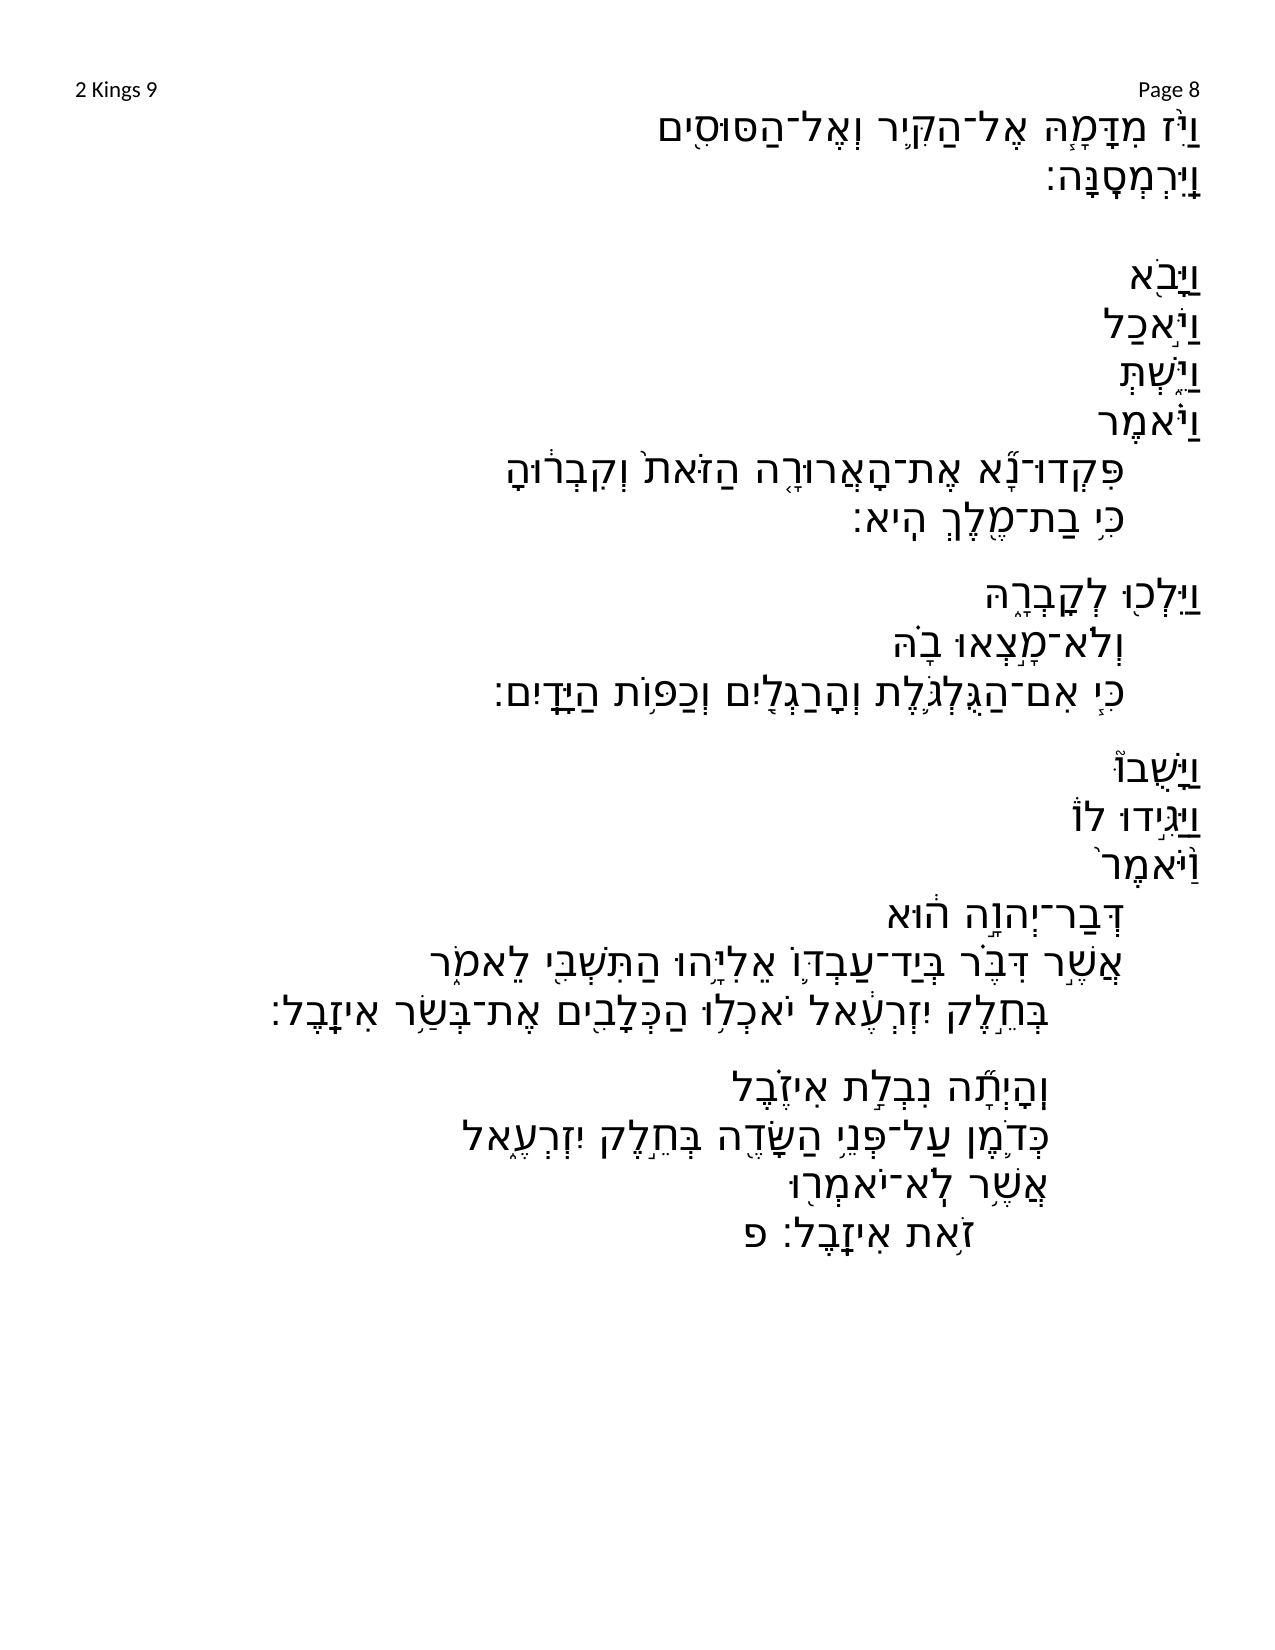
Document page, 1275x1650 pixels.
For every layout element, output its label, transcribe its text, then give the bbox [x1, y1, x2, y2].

text כְּדֹ֛מֶן עַל־פְּנֵ֥י הַשָּׂדֶ֖ה בְּחֵ֣לֶק יִזְרְעֶ֑אל [75, 1112, 1200, 1160]
text וַיֹּ֗אמֶר [75, 397, 1200, 445]
text וַיָּבֹ֖א [75, 251, 1200, 299]
text דְּבַר־יְהוָ֣ה ה֔וּא [75, 889, 1200, 938]
text אֲשֶׁ֣ר דִּבֶּ֗ר בְּיַד־עַבְדּ֛וֹ אֵלִיָּ֥הוּ הַתִּשְׁבִּ֖י לֵאמֹ֑ר [75, 938, 1200, 987]
text אֲשֶׁ֥ר לֹֽא־יֹאמְר֖וּ [75, 1160, 1200, 1209]
text וַֽיִּרְמְסֶֽנָּה׃ [75, 152, 1200, 200]
text וַיֹּ֣אכַל [75, 299, 1200, 348]
text וְֽהָיְתָ֞ה נִבְלַ֣ת אִיזֶ֗בֶל [75, 1063, 1200, 1112]
text כִּ֥י בַת־מֶ֖לֶךְ הִֽיא׃ [75, 494, 1200, 542]
text כִּ֧י אִם־הַגֻּלְגֹּ֛לֶת וְהָרַגְלַ֖יִם וְכַפּ֥וֹת הַיָּדָֽיִם׃ [75, 667, 1200, 716]
text וְלֹא־מָ֣צְאוּ בָ֗הּ [75, 619, 1200, 667]
text וַיֵּ֑שְׁתְּ [75, 348, 1200, 397]
text בְּחֵ֣לֶק יִזְרְעֶ֔אל יֹאכְל֥וּ הַכְּלָבִ֖ים אֶת־בְּשַׂ֥ר אִיזָֽבֶל׃ [75, 987, 1200, 1035]
text זֹ֥את אִיזָֽבֶל׃ פ [75, 1209, 1200, 1257]
text וַ֙יֹּאמֶר֙ [75, 841, 1200, 889]
text וַיִּ֙ז מִדָּמָ֧הּ אֶל־הַקִּ֛יר וְאֶל־הַסּוּסִ֖ים [75, 103, 1200, 152]
text וַיָּשֻׁבוּ֮ [75, 744, 1200, 792]
text פִּקְדוּ־נָ֞א אֶת־הָאֲרוּרָ֤ה הַזֹּאת֙ וְקִבְר֔וּהָ [75, 445, 1200, 494]
text וַיַּגִּ֣ידוּ לוֹ֒ [75, 792, 1200, 841]
text וַיֵּלְכ֖וּ לְקָבְרָ֑הּ [75, 570, 1200, 619]
